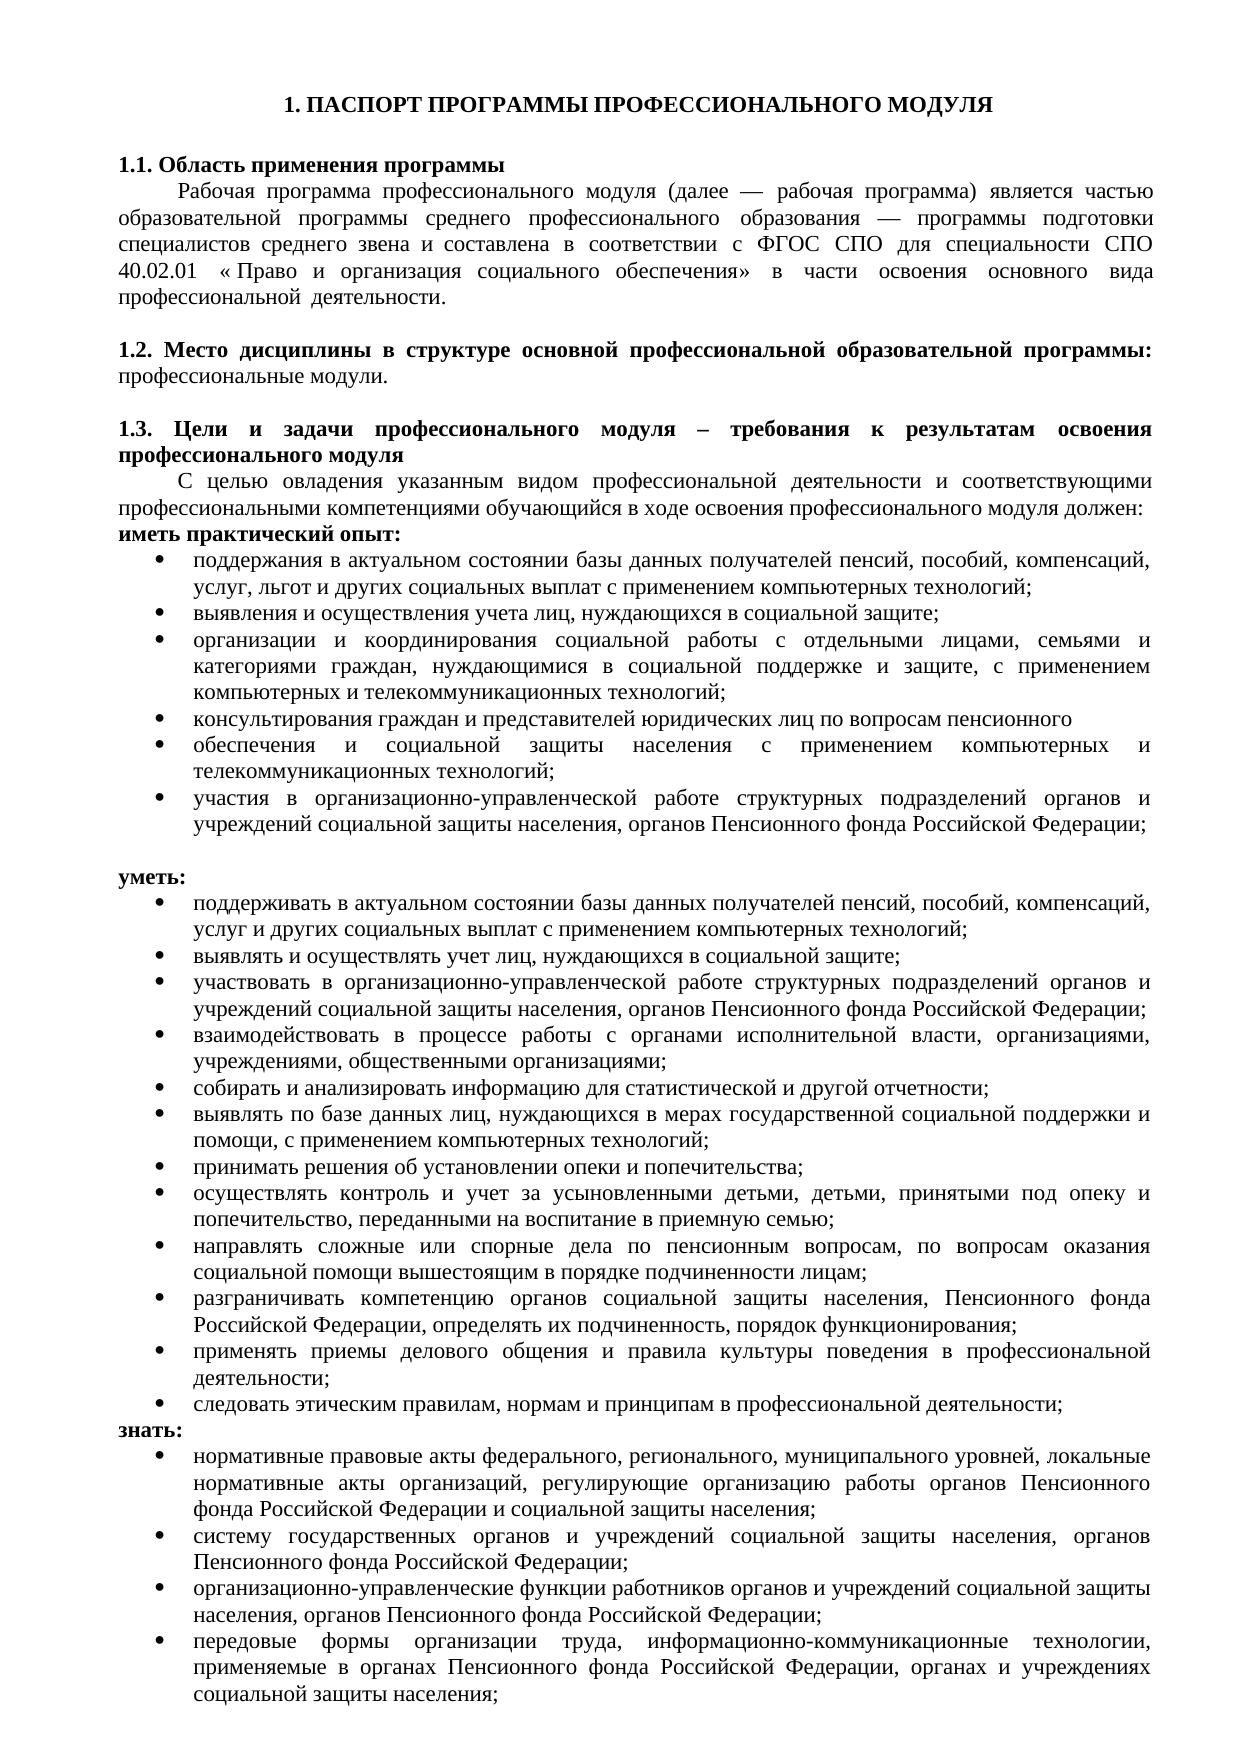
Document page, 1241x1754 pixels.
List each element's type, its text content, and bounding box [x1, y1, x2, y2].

text 1.3. Цели и задачи профессионального модуля – требования к результатам освоения профессионального модуля [118, 415, 1152, 467]
list взаимодействовать в процессе работы с органами исполнительной власти, организациями, учреждениями, общественными организациями; [156, 1021, 1152, 1074]
list участия в организационно-управленческой работе структурных подразделений органов и учреждений социальной защиты населения, органов Пенсионного фонда Российской Федерации; [156, 784, 1152, 836]
list поддержания в актуальном состоянии базы данных получателей пенсий, пособий, компенсаций, услуг, льгот и других социальных выплат с применением компьютерных технологий; [156, 547, 1152, 599]
subtitle 1.2. Место дисциплины в структуре основной профессиональной образовательной программы: профессиональные модули. [118, 336, 1154, 388]
list передовые формы организации труда, информационно-коммуникационные технологии, применяемые в органах Пенсионного фонда Российской Федерации, органах и учреждениях социальной защиты населения; [156, 1627, 1152, 1706]
list осуществлять контроль и учет за усыновленными детьми, детьми, принятыми под опеку и попечительство, переданными на воспитание в приемную семью; [156, 1179, 1152, 1232]
list собирать и анализировать информацию для статистической и другой отчетности; [156, 1074, 1152, 1100]
list организационно-управленческие функции работников органов и учреждений социальной защиты населения, органов Пенсионного фонда Российской Федерации; [156, 1574, 1152, 1627]
list участвовать в организационно-управленческой работе структурных подразделений органов и учреждений социальной защиты населения, органов Пенсионного фонда Российской Федерации; [156, 968, 1152, 1021]
list поддерживать в актуальном состоянии базы данных получателей пенсий, пособий, компенсаций, услуг и других социальных выплат с применением компьютерных технологий; [156, 889, 1152, 942]
list выявлять и осуществлять учет лиц, нуждающихся в социальной защите; [156, 942, 1152, 968]
list принимать решения об установлении опеки и попечительства; [156, 1153, 1152, 1179]
list направлять сложные или спорные дела по пенсионным вопросам, по вопросам оказания социальной помощи вышестоящим в порядке подчиненности лицам; [156, 1232, 1152, 1284]
list выявления и осуществления учета лиц, нуждающихся в социальной защите; [156, 599, 1152, 626]
list следовать этическим правилам, нормам и принципам в профессиональной деятельности; [156, 1390, 1152, 1416]
text иметь практический опыт: [118, 520, 1152, 547]
list нормативные правовые акты федерального, регионального, муниципального уровней, локальные нормативные акты организаций, регулирующие организацию работы органов Пенсионного фонда Российской Федерации и социальной защиты населения; [156, 1443, 1152, 1522]
text уметь: [118, 863, 1152, 889]
text 1.1. Область применения программы [118, 151, 1152, 178]
list выявлять по базе данных лиц, нуждающихся в мерах государственной социальной поддержки и помощи, с применением компьютерных технологий; [156, 1100, 1152, 1153]
text Рабочая программа профессионального модуля (далее — рабочая программа) является частью образовательной программы среднего профессионального образования — программы подготовки специалистов среднего звена и составлена в соответствии с ФГОС СПО для специальности СПО 40.02.01 «Право и организация социального обеспечения» в части освоения основного вида профессиональной деятельности. [118, 178, 1154, 309]
list организации и координирования социальной работы с отдельными лицами, семьями и категориями граждан, нуждающимися в социальной поддержке и защите, с применением компьютерных и телекоммуникационных технологий; [156, 626, 1152, 705]
list обеспечения и социальной защиты населения с применением компьютерных и телекоммуникационных технологий; [156, 731, 1152, 784]
text С целью овладения указанным видом профессиональной деятельности и соответствующими профессиональными компетенциями обучающийся в ходе освоения профессионального модуля должен: [118, 467, 1154, 520]
subtitle 1. ПАСПОРТ ПРОГРАММЫ ПРОФЕССИОНАЛЬНОГО МОДУЛЯ [130, 91, 1152, 151]
list систему государственных органов и учреждений социальной защиты населения, органов Пенсионного фонда Российской Федерации; [156, 1522, 1152, 1574]
text знать: [118, 1416, 1152, 1443]
list разграничивать компетенцию органов социальной защиты населения, Пенсионного фонда Российской Федерации, определять их подчиненность, порядок функционирования; [156, 1284, 1152, 1337]
list применять приемы делового общения и правила культуры поведения в профессиональной деятельности; [156, 1337, 1152, 1390]
list консультирования граждан и представителей юридических лиц по вопросам пенсионного [156, 705, 1152, 731]
